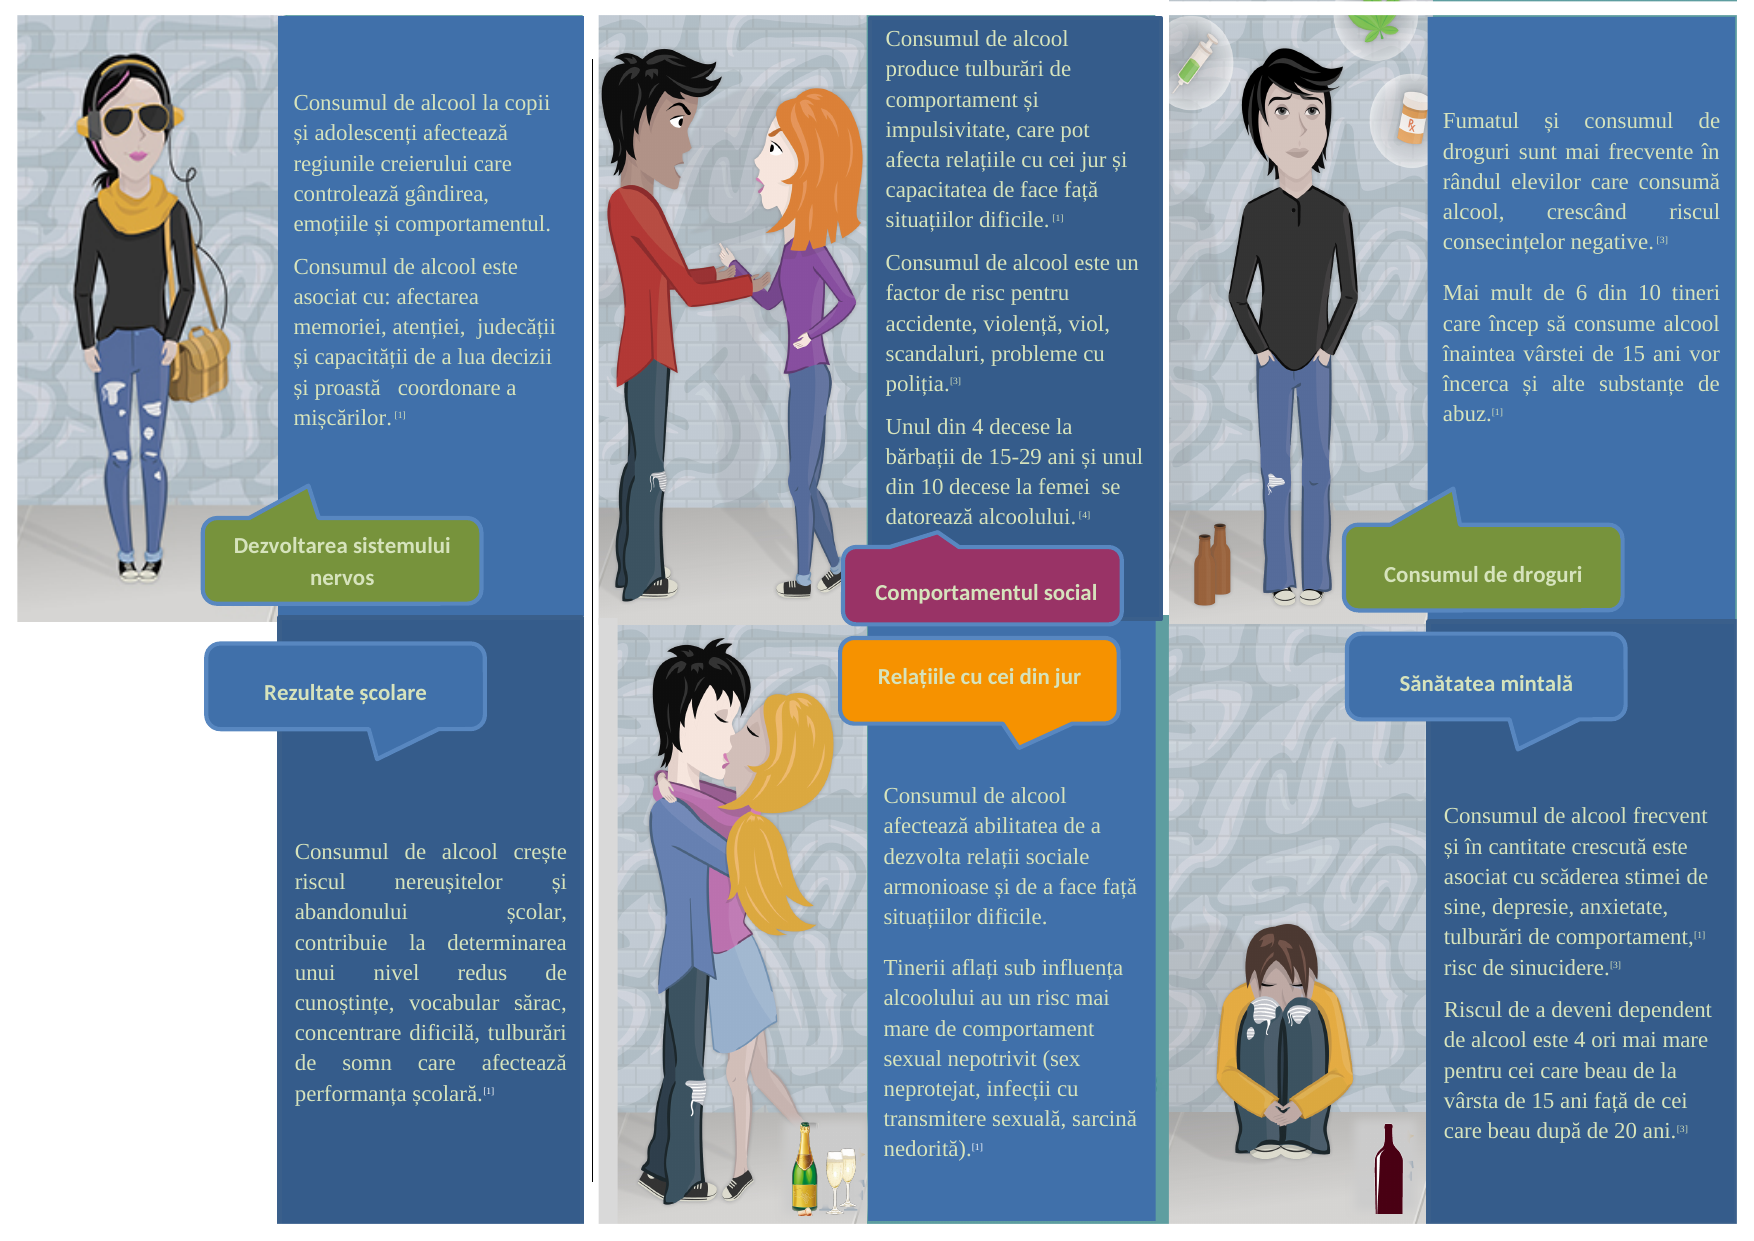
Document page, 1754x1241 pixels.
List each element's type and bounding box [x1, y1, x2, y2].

picture [17, 16, 278, 622]
picture [788, 1118, 860, 1216]
picture [598, 16, 1427, 1223]
